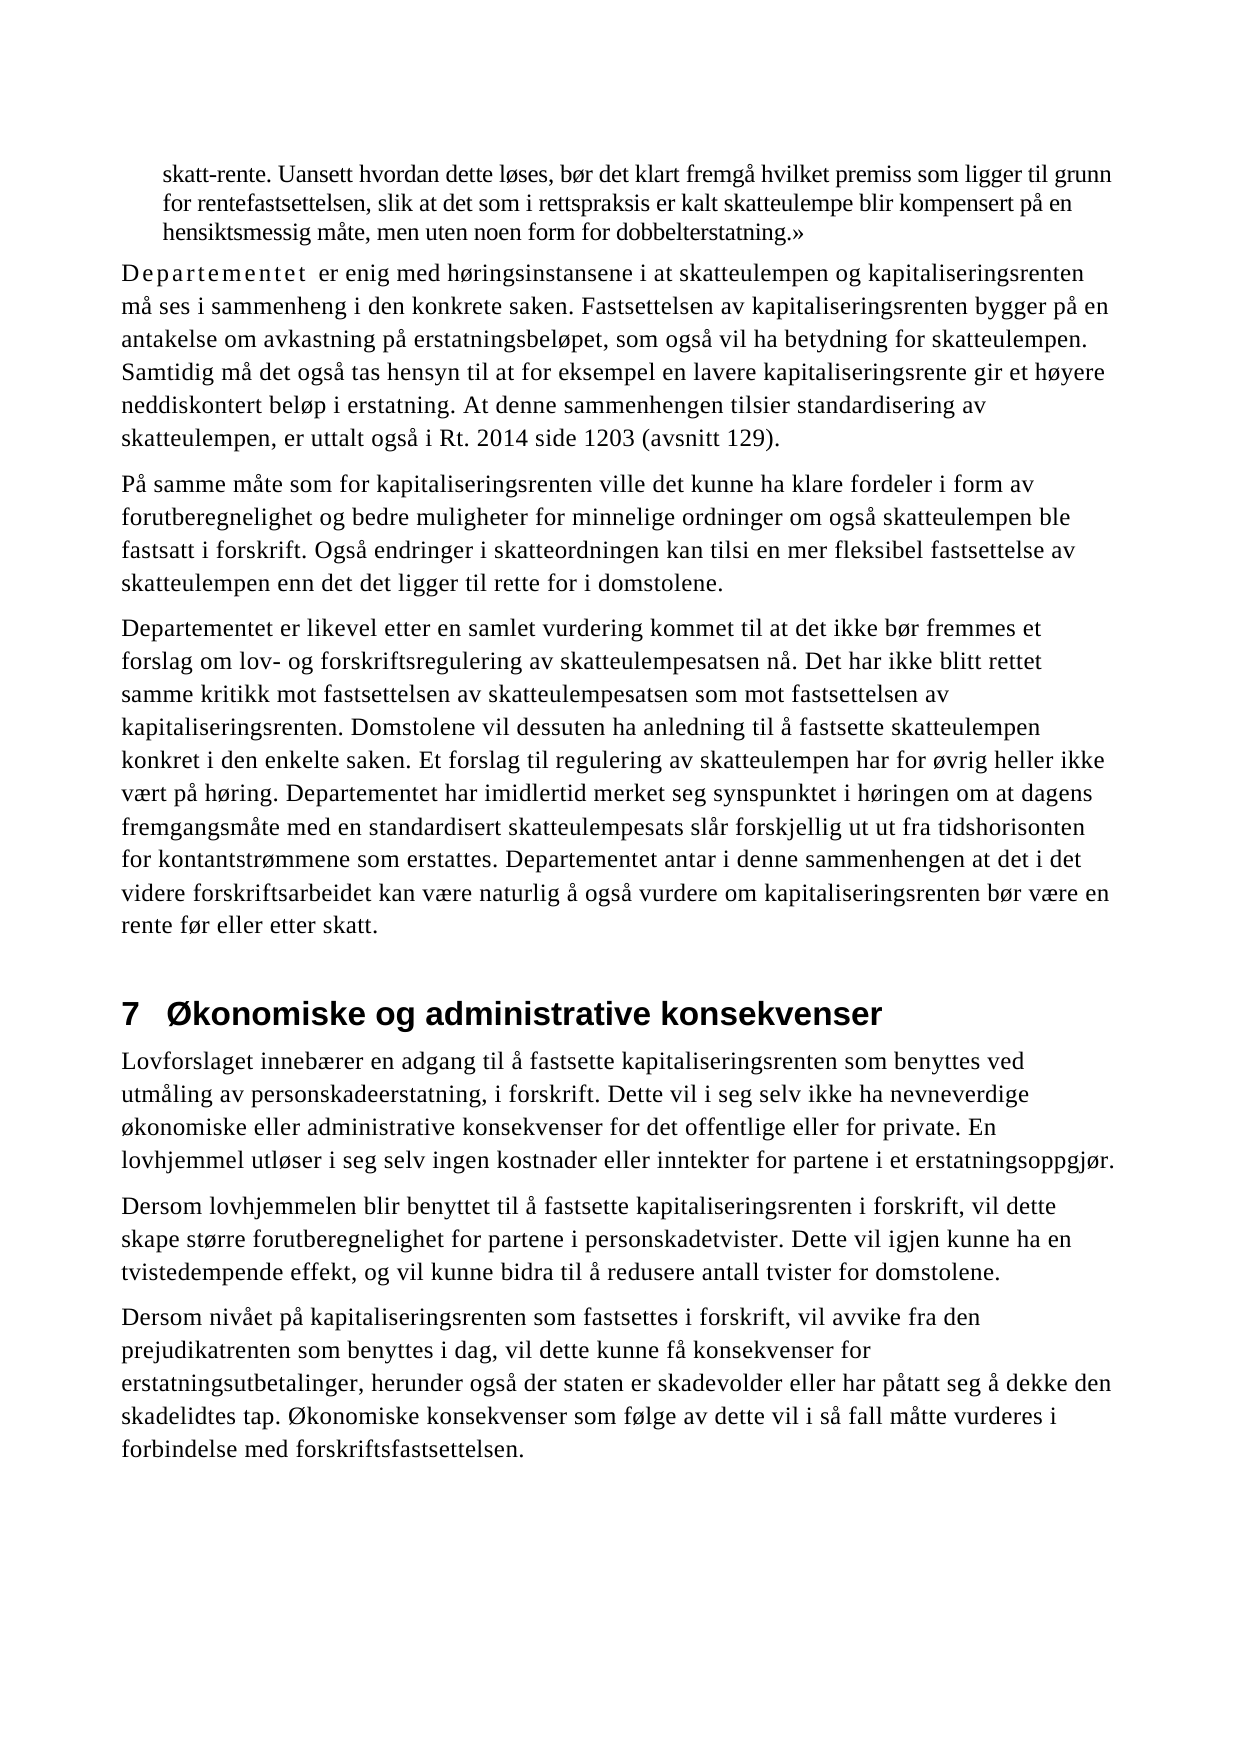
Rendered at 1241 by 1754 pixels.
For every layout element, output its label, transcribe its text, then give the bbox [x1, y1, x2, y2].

text Dersom lovhjemmelen blir benyttet til å fastsette kapitaliseringsrenten i forskrift, vil dette skape større forutberegnelighet for partene i personskadetvister. Dette vil igjen kunne ha en tvistedempende effekt, og vil kunne bidra til å redusere antall tvister for domstolene. [121, 1191, 1119, 1286]
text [162, 159, 1119, 246]
text Lovforslaget innebærer en adgang til å fastsette kapitaliseringsrenten som benyttes ved utmåling av personskadeerstatning, i forskrift. Dette vil i seg selv ikke ha nevneverdige økonomiske eller administrative konsekvenser for det offentlige eller for private. En lovhjemmel utløser i seg selv ingen kostnader eller inntekter for partene i et erstatningsoppgjør. [121, 1046, 1119, 1174]
subtitle Økonomiske og administrative konsekvenser [121, 994, 1119, 1032]
text Departementet er likevel etter en samlet vurdering kommet til at det ikke bør fremmes et forslag om lov- og forskriftsregulering av skatteulempesatsen nå. Det har ikke blitt rettet samme kritikk mot fastsettelsen av skatteulempesatsen som mot fastsettelsen av kapitaliseringsrenten. Domstolene vil dessuten ha anledning til å fastsette skatteulempen konkret i den enkelte saken. Et forslag til regulering av skatteulempen har for øvrig heller ikke vært på høring. Departementet har imidlertid merket seg synspunktet i høringen om at dagens fremgangsmåte med en standardisert skatteulempesats slår forskjellig ut ut fra tidshorisonten for kontantstrømmene som erstattes. Departementet antar i denne sammenhengen at det i det videre forskriftsarbeidet kan være naturlig å også vurdere om kapitaliseringsrenten bør være en rente før eller etter skatt. [121, 613, 1119, 939]
text Departementet er enig med høringsinstansene i at skatteulempen og kapitaliseringsrenten må ses i sammenheng i den konkrete saken. Fastsettelsen av kapitaliseringsrenten bygger på en antakelse om avkastning på erstatningsbeløpet, som også vil ha betydning for skatteulempen. Samtidig må det også tas hensyn til at for eksempel en lavere kapitaliseringsrente gir et høyere neddiskontert beløp i erstatning. At denne sammenhengen tilsier standardisering av skatteulempen, er uttalt også i Rt. 2014 side 1203 (avsnitt 129). [121, 258, 1119, 452]
text På samme måte som for kapitaliseringsrenten ville det kunne ha klare fordeler i form av forutberegnelighet og bedre muligheter for minnelige ordninger om også skatteulempen ble fastsatt i forskrift. Også endringer i skatteordningen kan tilsi en mer fleksibel fastsettelse av skatteulempen enn det det ligger til rette for i domstolene. [121, 469, 1119, 597]
text Dersom nivået på kapitaliseringsrenten som fastsettes i forskrift, vil avvike fra den prejudikatrenten som benyttes i dag, vil dette kunne få konsekvenser for erstatningsutbetalinger, herunder også der staten er skadevolder eller har påtatt seg å dekke den skadelidtes tap. Økonomiske konsekvenser som følge av dette vil i så fall måtte vurderes i forbindelse med forskriftsfastsettelsen. [121, 1302, 1119, 1463]
